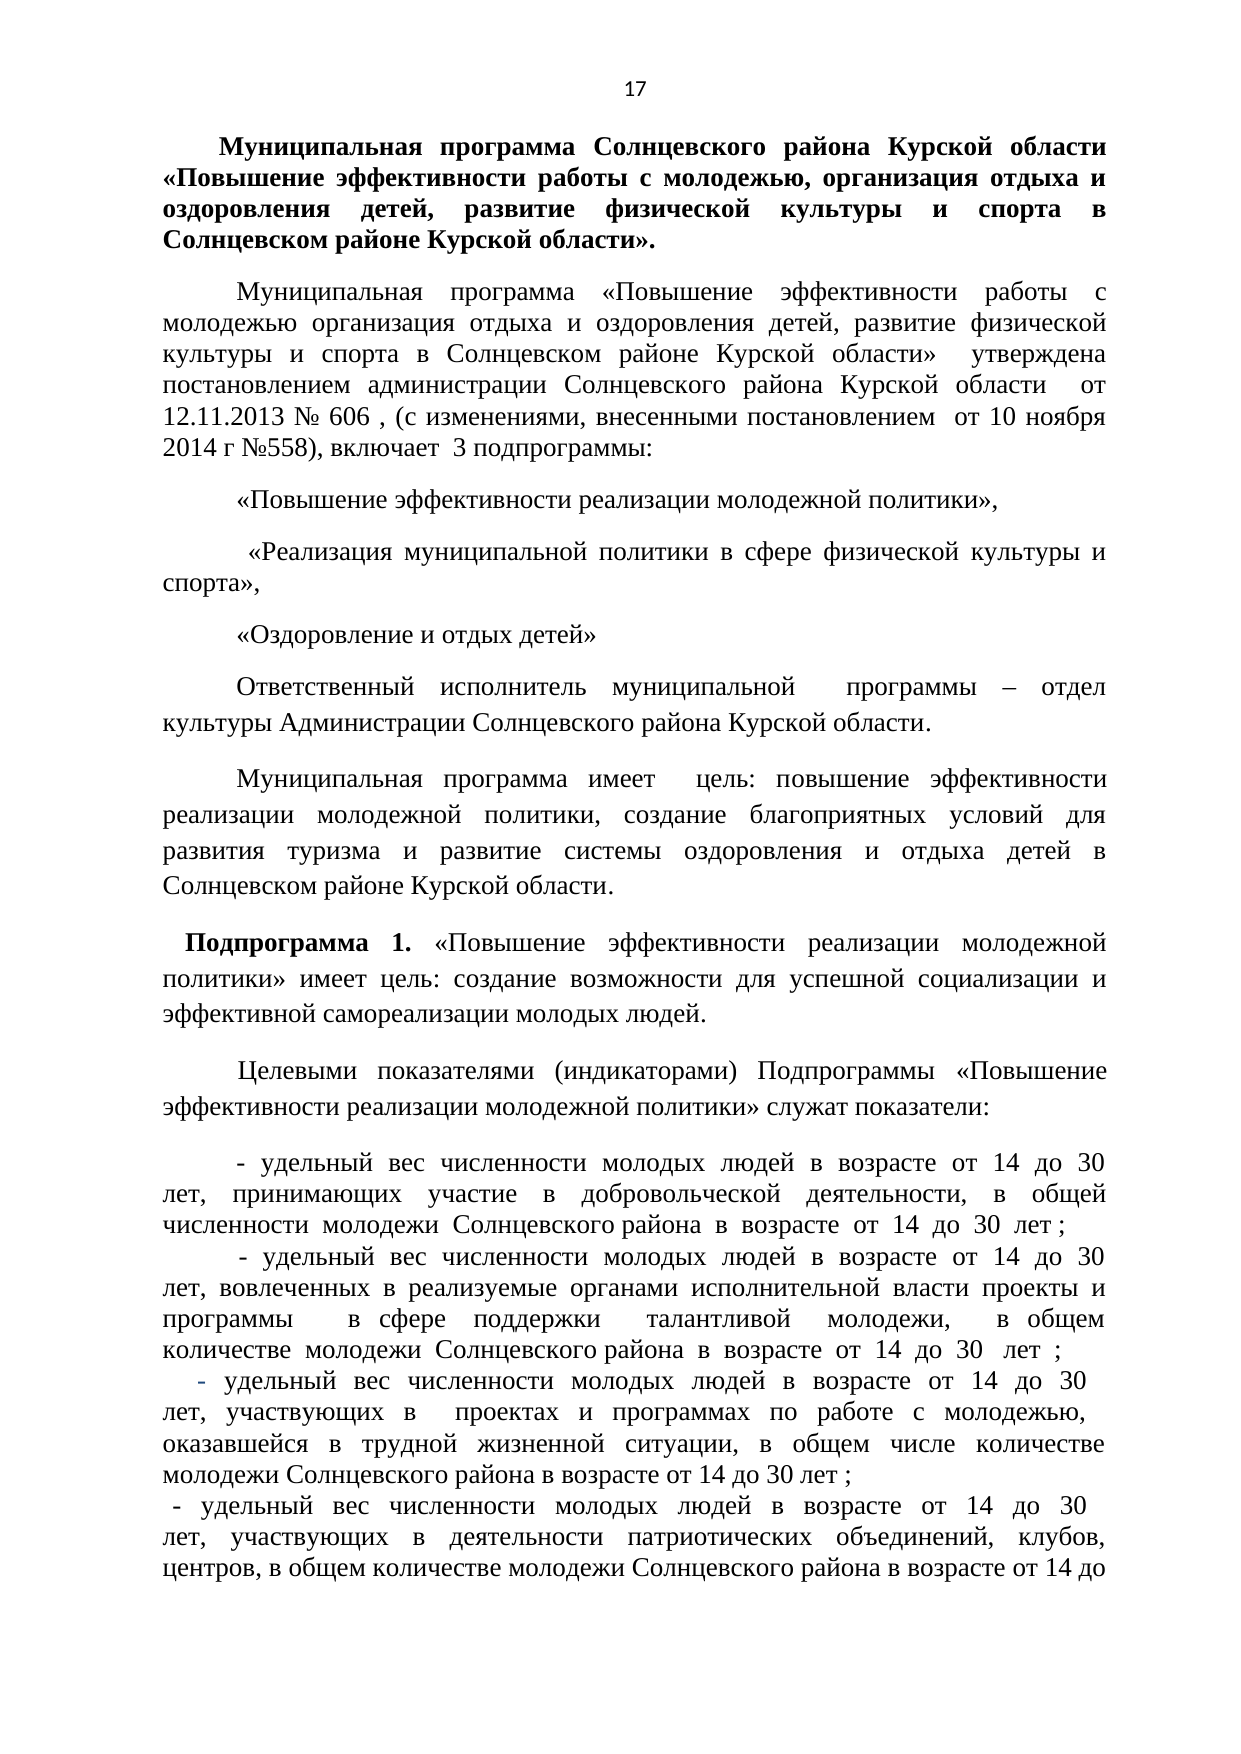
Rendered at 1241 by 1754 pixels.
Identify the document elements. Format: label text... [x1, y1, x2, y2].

text «Повышение эффективности реализации молодежной политики», [162, 483, 1107, 514]
text - удельный вес численности молодых людей в возрасте от 14 до 30 лет, вовлеченных в реализуемые органами исполнительной власти проекты и программы в сфере поддержки талантливой молодежи, в общем количестве молодежи Солнцевского района в возрасте от 14 до 30 лет ; [162, 1240, 1107, 1364]
text «Реализация муниципальной политики в сфере физической культуры и спорта», [162, 535, 1107, 597]
text - удельный вес численности молодых людей в возрасте от 14 до 30 лет, принимающих участие в добровольческой деятельности, в общей численности молодежи Солнцевского района в возрасте от 14 до 30 лет ; [162, 1146, 1107, 1240]
text Ответственный исполнитель муниципальной программы – отдел культуры Администрации Солнцевского района Курской области. [162, 670, 1107, 737]
text Муниципальная программа Солнцевского района Курской области «Повышение эффективности работы с молодежью, организация отдыха и оздоровления детей, развитие физической культуры и спорта в Солнцевском районе Курской области». [162, 130, 1107, 254]
text Муниципальная программа «Повышение эффективности работы с молодежью организация отдыха и оздоровления детей, развитие физической культуры и спорта в Солнцевском районе Курской области» утверждена постановлением администрации Солнцевского района Курской области от 12.11.2013 № 606 , (с изменениями, внесенными постановлением от 10 ноября 2014 г №558), включает 3 подпрограммы: [162, 275, 1107, 462]
text Целевыми показателями (индикаторами) Подпрограммы «Повышение эффективности реализации молодежной политики» служат показатели: [162, 1054, 1107, 1121]
text Подпрограмма 1. «Повышение эффективности реализации молодежной политики» имеет цель: создание возможности для успешной социализации и эффективной самореализации молодых людей. [162, 926, 1107, 1029]
text «Оздоровление и отдых детей» [162, 618, 1107, 649]
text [162, 1489, 1107, 1582]
text - удельный вес численности молодых людей в возрасте от 14 до 30 лет, участвующих в проектах и программах по работе с молодежью, оказавшейся в трудной жизненной ситуации, в общем числе количестве молодежи Солнцевского района в возрасте от 14 до 30 лет ; [162, 1364, 1107, 1489]
text Муниципальная программа имеет цель: повышение эффективности реализации молодежной политики, создание благоприятных условий для развития туризма и развитие системы оздоровления и отдыха детей в Солнцевском районе Курской области. [162, 762, 1107, 901]
